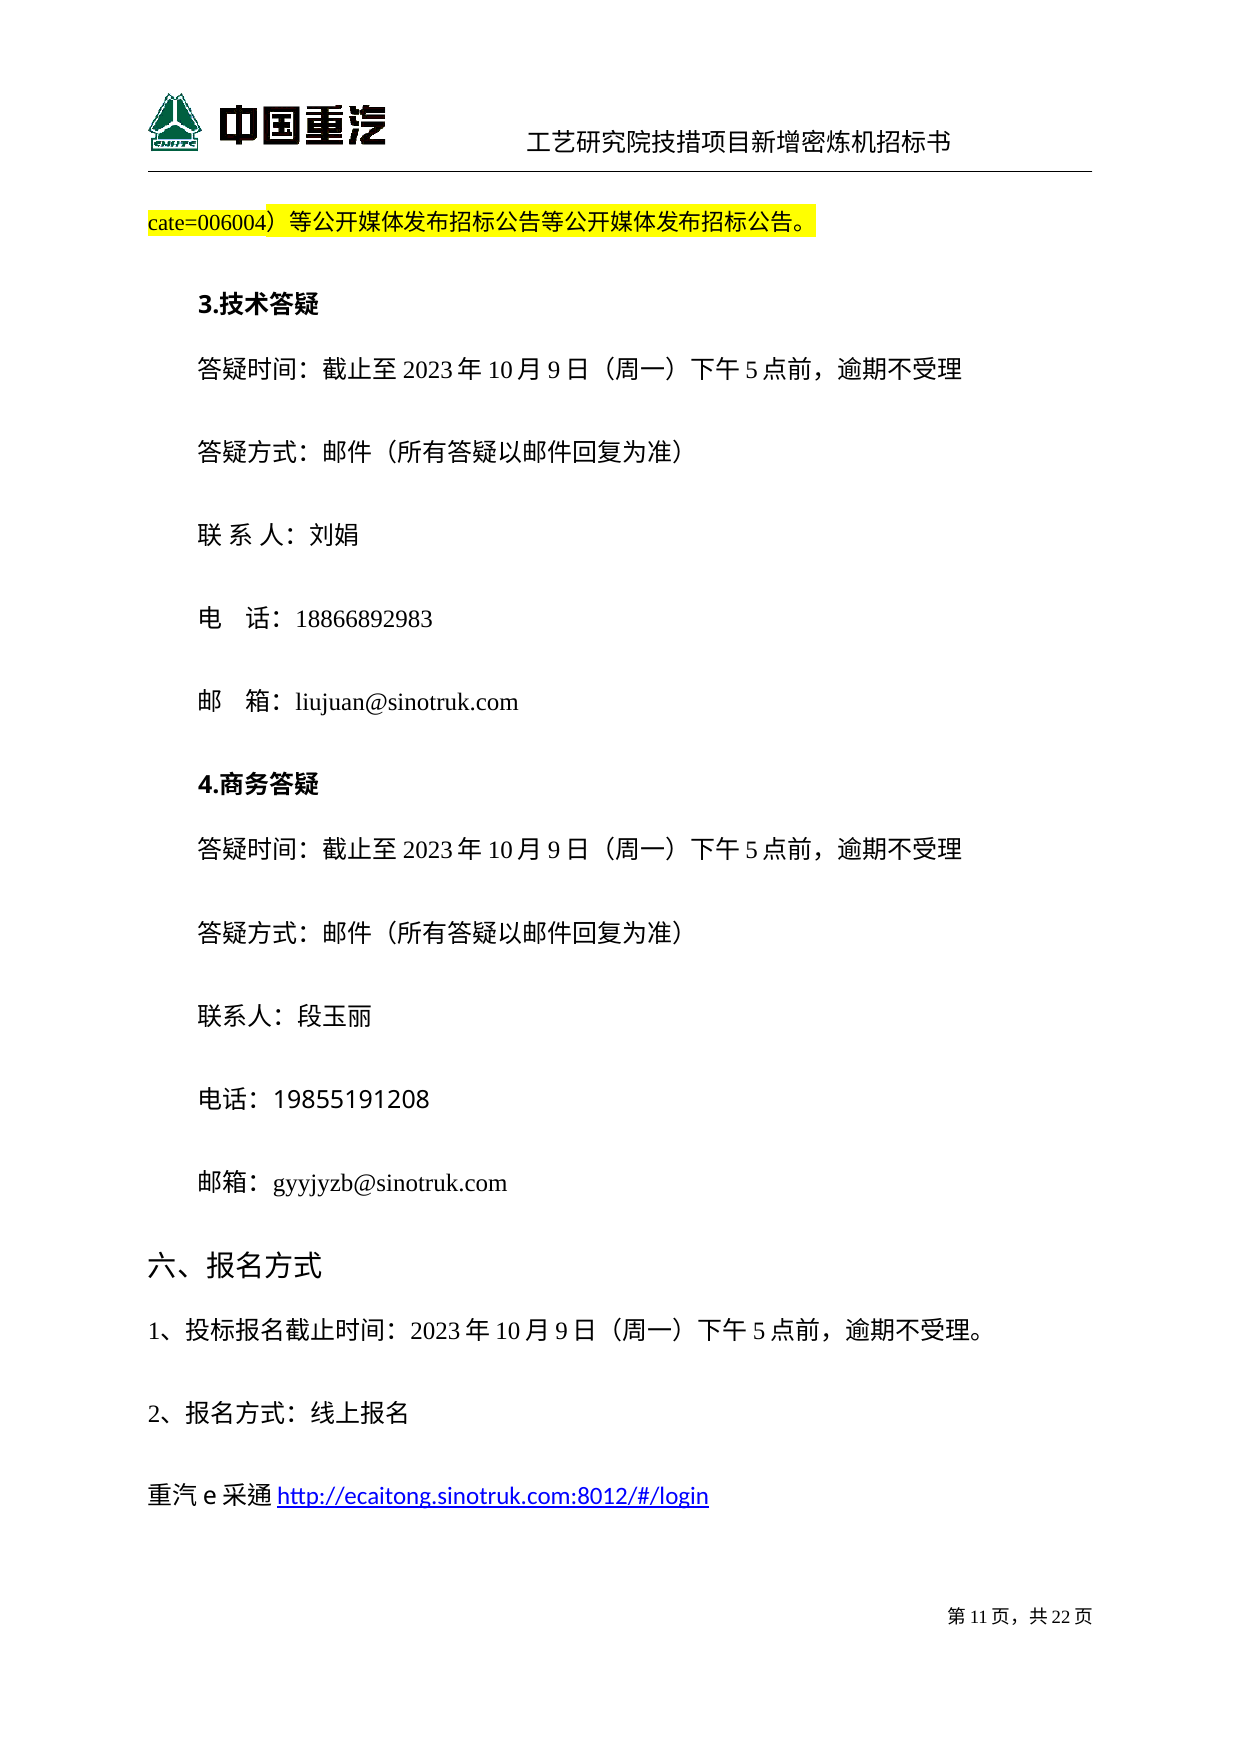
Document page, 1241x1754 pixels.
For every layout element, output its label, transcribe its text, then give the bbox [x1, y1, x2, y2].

text 重汽e采通http://ecaitong.sinotruk.com:8012/#/login [148, 1462, 1092, 1527]
list 投标报名截止时间：2023年10月9日（周一）下午5点前，逾期不受理。 [148, 1296, 1092, 1361]
text 电话：19855191208 [148, 1065, 1092, 1130]
text 4.商务答疑 [148, 751, 1092, 816]
text 电 话：18866892983 [148, 584, 1092, 649]
text 邮 箱：liujuan@sinotruk.com [148, 667, 1092, 732]
text 答疑时间：截止至2023年10月9日（周一）下午5点前，逾期不受理 [148, 816, 1092, 881]
text 联系人：段玉丽 [148, 982, 1092, 1047]
text 答疑方式：邮件（所有答疑以邮件回复为准） [148, 899, 1092, 964]
text 邮箱：gyyjyzb@sinotruk.com [148, 1148, 1092, 1213]
text 本次招标公告在本次招标公告在中国重汽官网（http://wwwcnhtccomcn/View/Indexaspx）、山东省阳光采购服务平台（http://wwwygcgfwcom/fwzx/006004/subpagehtml?cate=006004）等公开媒体发布招标公告等公开媒体发布招标公告。 [148, 188, 1092, 253]
text 3.技术答疑 [148, 270, 1092, 335]
text 联 系 人：刘娟 [148, 501, 1092, 566]
text 答疑方式：邮件（所有答疑以邮件回复为准） [148, 418, 1092, 483]
list 报名方式：线上报名 [148, 1379, 1092, 1444]
list 报名方式 [148, 1231, 1092, 1296]
text 答疑时间：截止至2023年10月9日（周一）下午5点前，逾期不受理 [148, 335, 1092, 400]
picture [147, 88, 386, 152]
